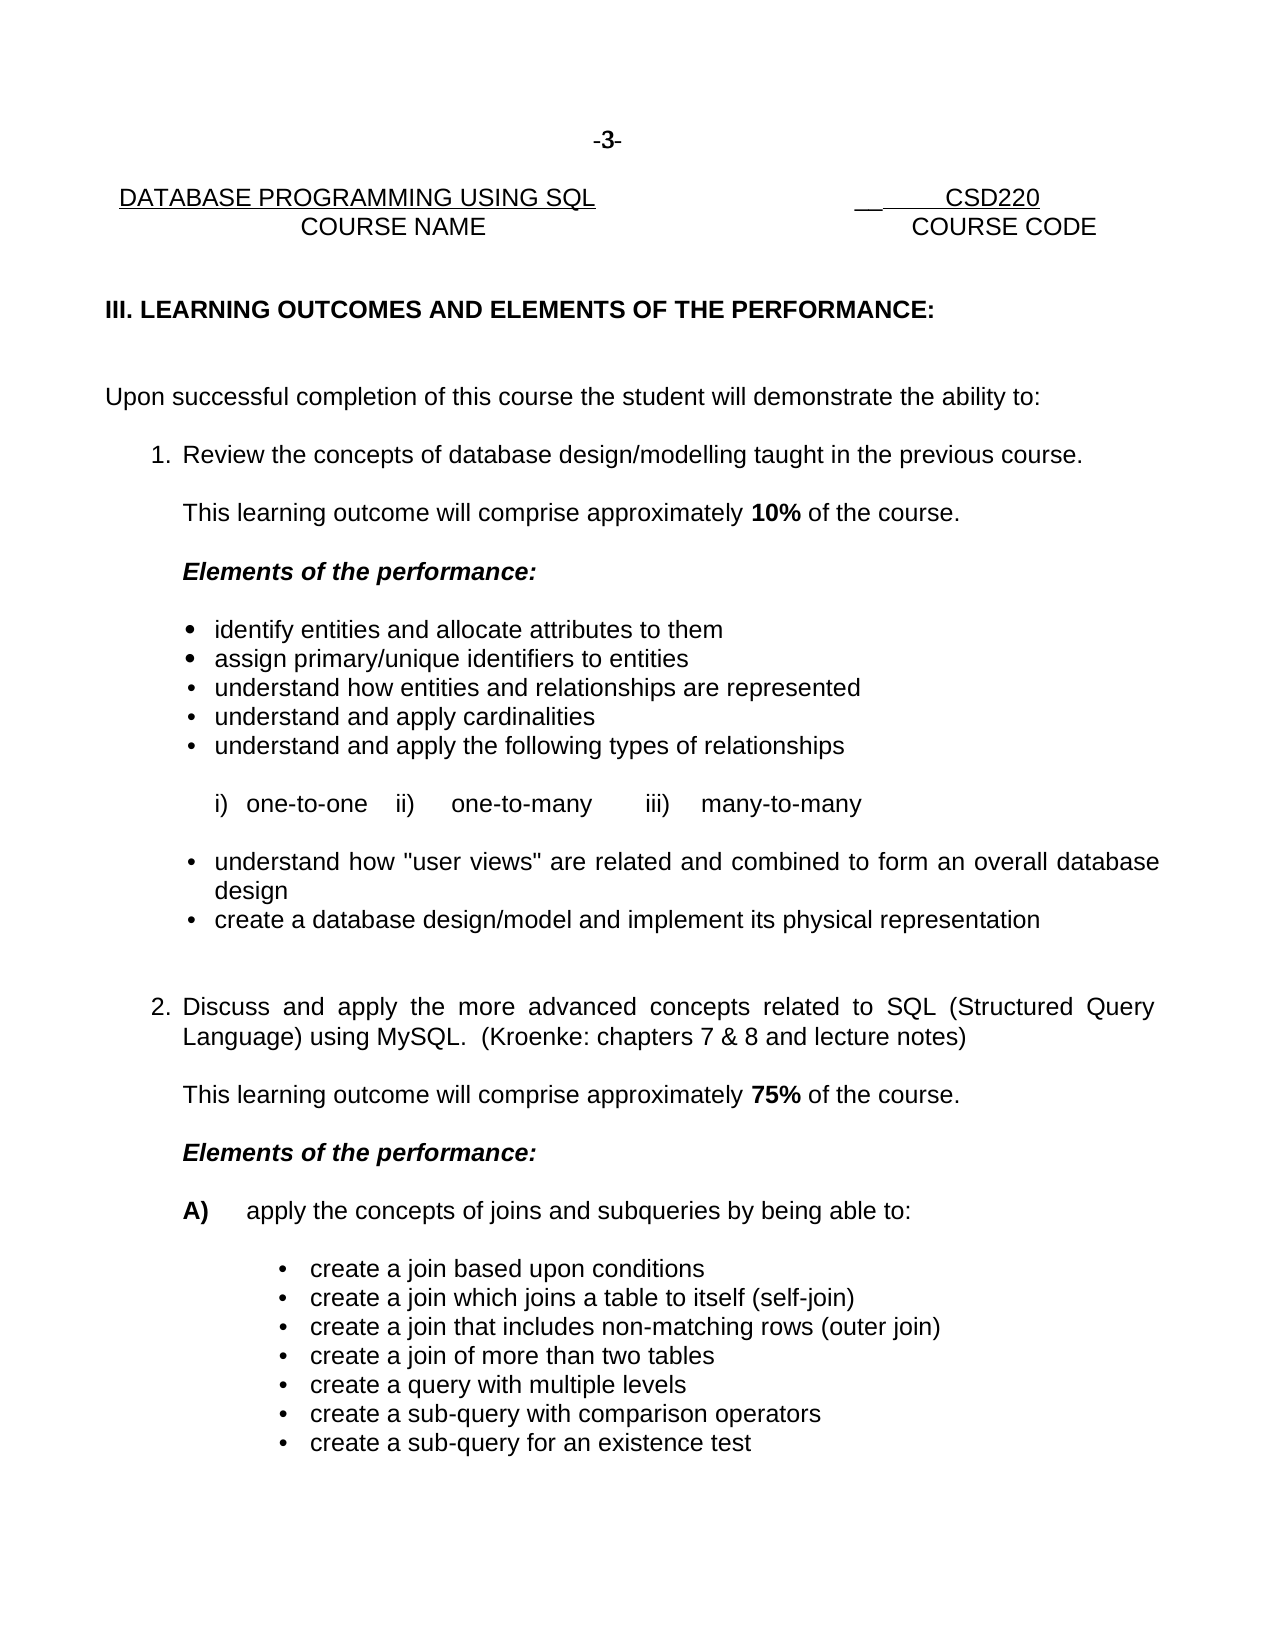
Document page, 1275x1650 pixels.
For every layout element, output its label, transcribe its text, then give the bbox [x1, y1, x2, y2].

text • create a join based upon conditions [151, 1254, 1170, 1283]
text • understand and apply cardinalities [180, 702, 1170, 731]
text • create a join of more than two tables [182, 1341, 1170, 1370]
text • create a query with multiple levels [182, 1370, 1170, 1399]
text III. LEARNING OUTCOMES AND ELEMENTS OF THE PERFORMANCE: [105, 295, 1170, 324]
text 1. Review the concepts of database design/modelling taught in the previous course. [105, 440, 1170, 469]
text Elements of the performance: [151, 1138, 1170, 1167]
text • understand how "user views" are related and combined to form an overall database design [180, 847, 1170, 905]
text • understand and apply the following types of relationships [180, 731, 1170, 760]
text • create a sub-query with comparison operators [182, 1399, 1170, 1428]
text • understand how entities and relationships are represented [180, 673, 1170, 702]
text • create a join that includes non-matching rows (outer join) [182, 1312, 1170, 1341]
text A) apply the concepts of joins and subqueries by being able to: [151, 1196, 1170, 1225]
text This learning outcome will comprise approximately 75% of the course. [151, 1079, 1170, 1108]
text Elements of the performance: [151, 556, 1170, 585]
text • create a sub-query for an existence test [182, 1428, 1170, 1457]
text • create a join which joins a table to itself (self-join) [151, 1283, 1170, 1312]
list identify entities and allocate attributes to them [186, 614, 1170, 643]
list assign primary/unique identifiers to entities [186, 643, 1170, 673]
text 2. Discuss and apply the more advanced concepts related to SQL (Structured Query Language) using MySQL. (Kroenke: chapters 7 & 8 and lecture notes) [105, 992, 1170, 1050]
text • create a database design/model and implement its physical representation [180, 905, 1170, 934]
text Upon successful completion of this course the student will demonstrate the ability to: [105, 382, 1170, 411]
text This learning outcome will comprise approximately 10% of the course. [151, 498, 1170, 527]
text i) one-to-one ii) one-to-many iii) many-to-many [180, 789, 1170, 818]
